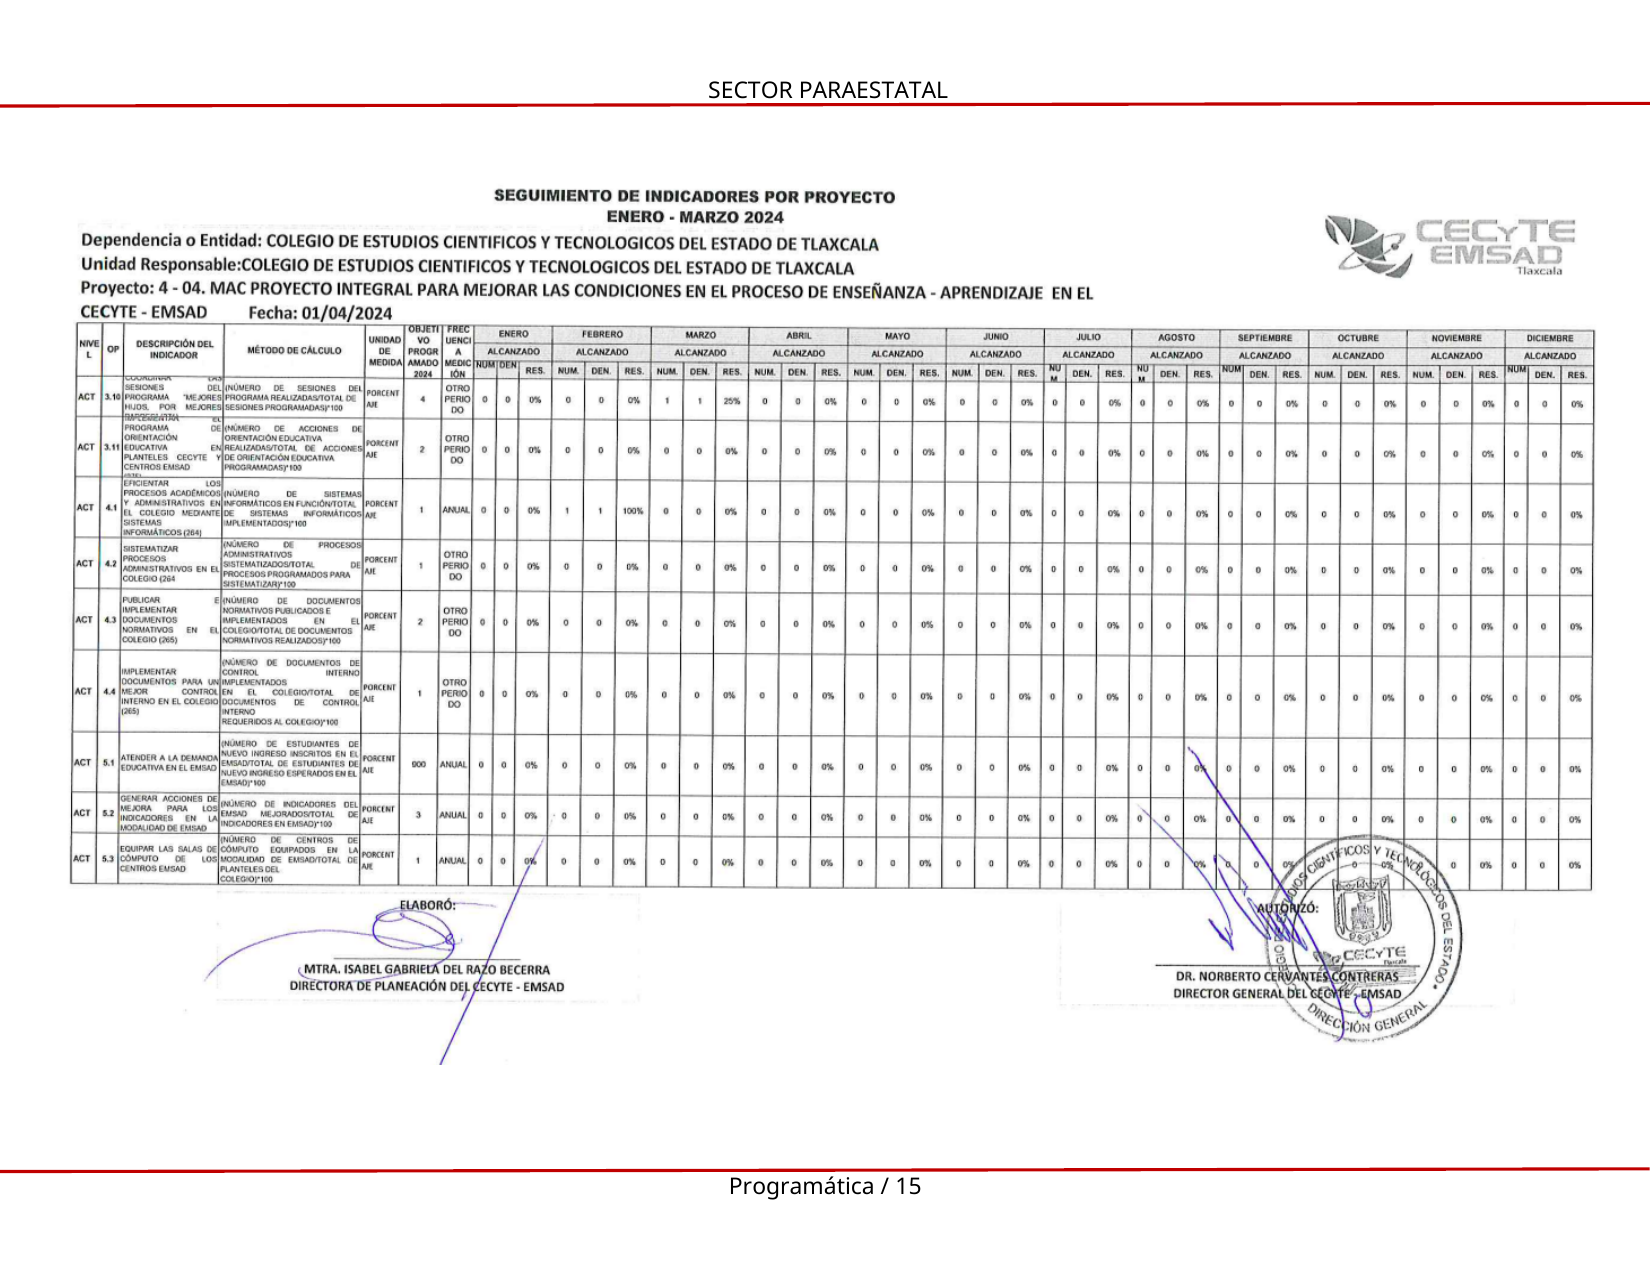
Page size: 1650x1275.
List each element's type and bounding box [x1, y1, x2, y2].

picture [53, 171, 1609, 1065]
